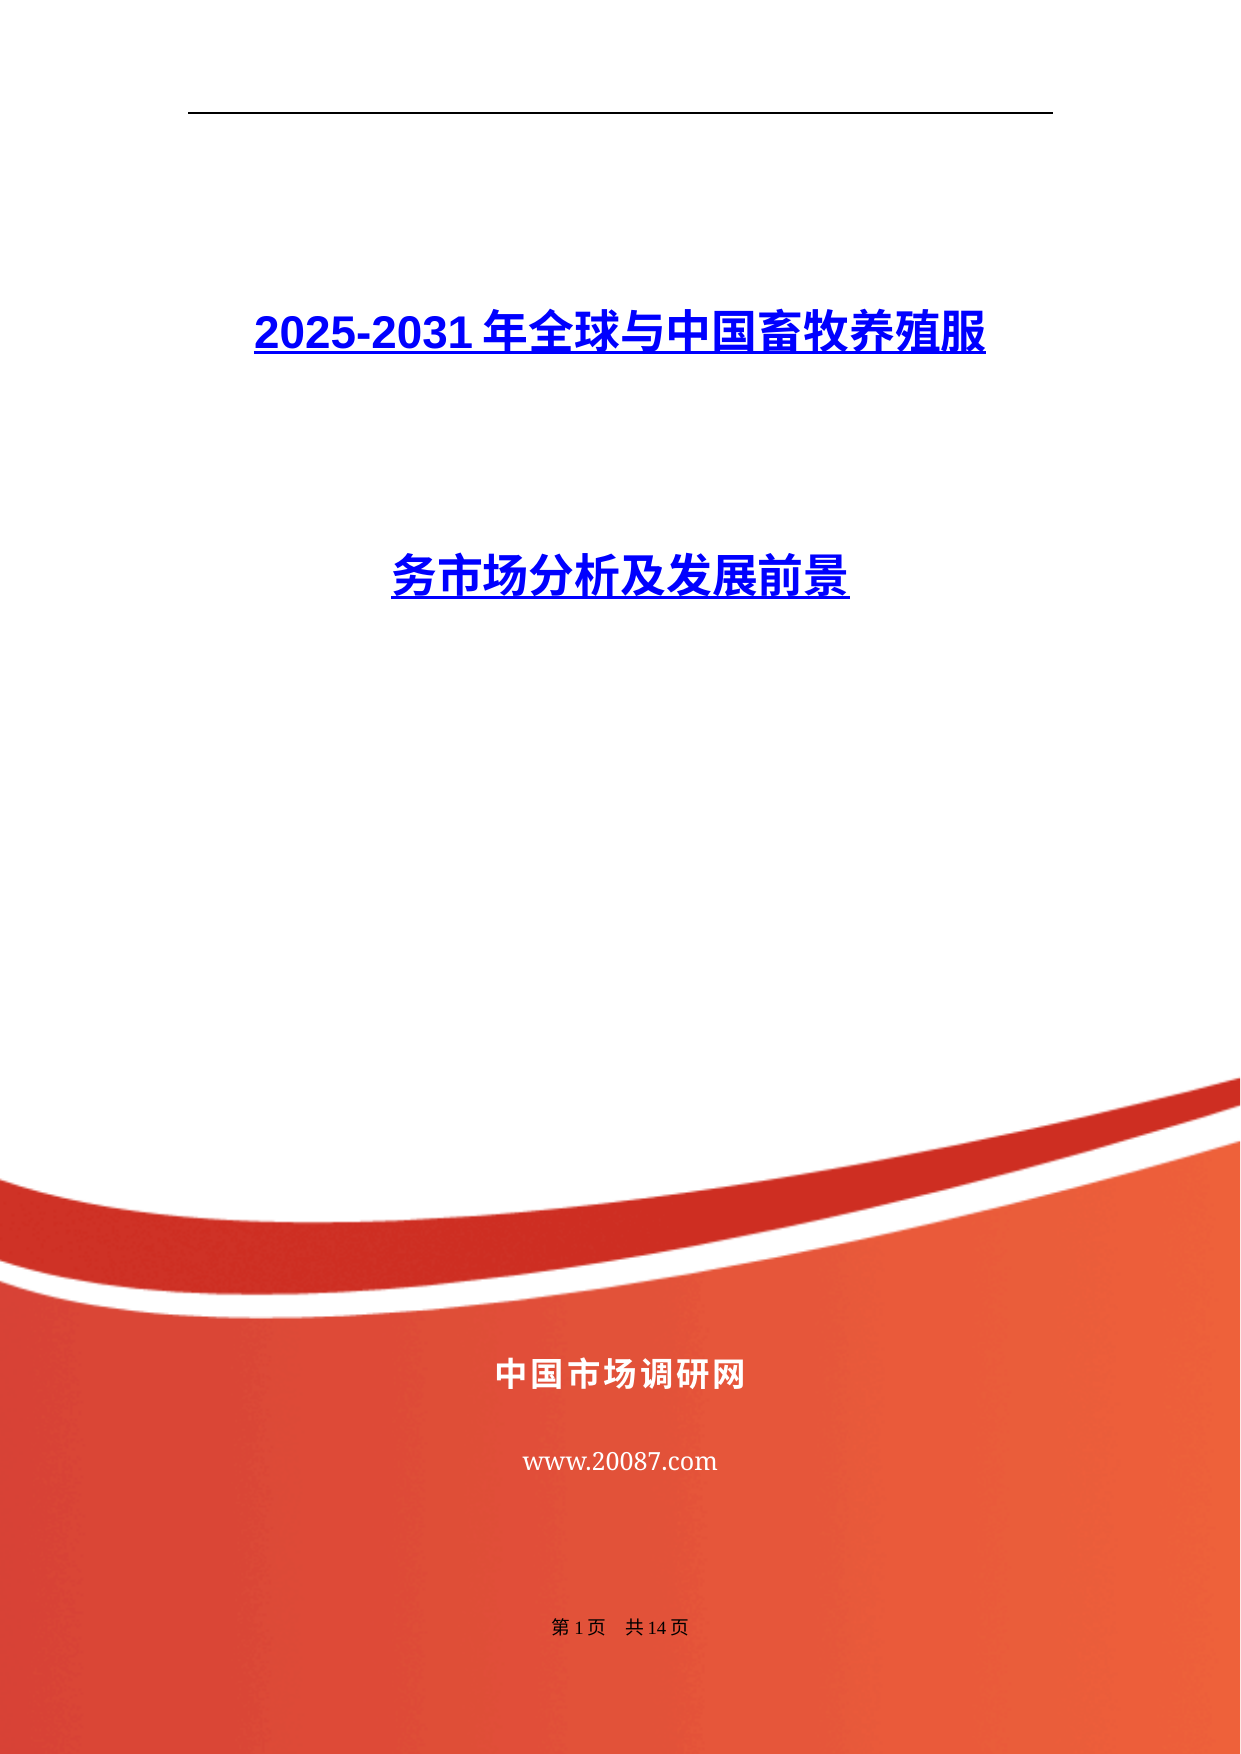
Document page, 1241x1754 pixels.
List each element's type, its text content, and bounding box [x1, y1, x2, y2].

picture [0, 1006, 1241, 1754]
text www.20087.com [187, 1428, 1053, 1493]
table_header 2025-2031年全球与中国畜牧养殖服务市场分析及发展前景 [188, 207, 1053, 773]
subtitle 中国市场调研网 [187, 1339, 1053, 1404]
